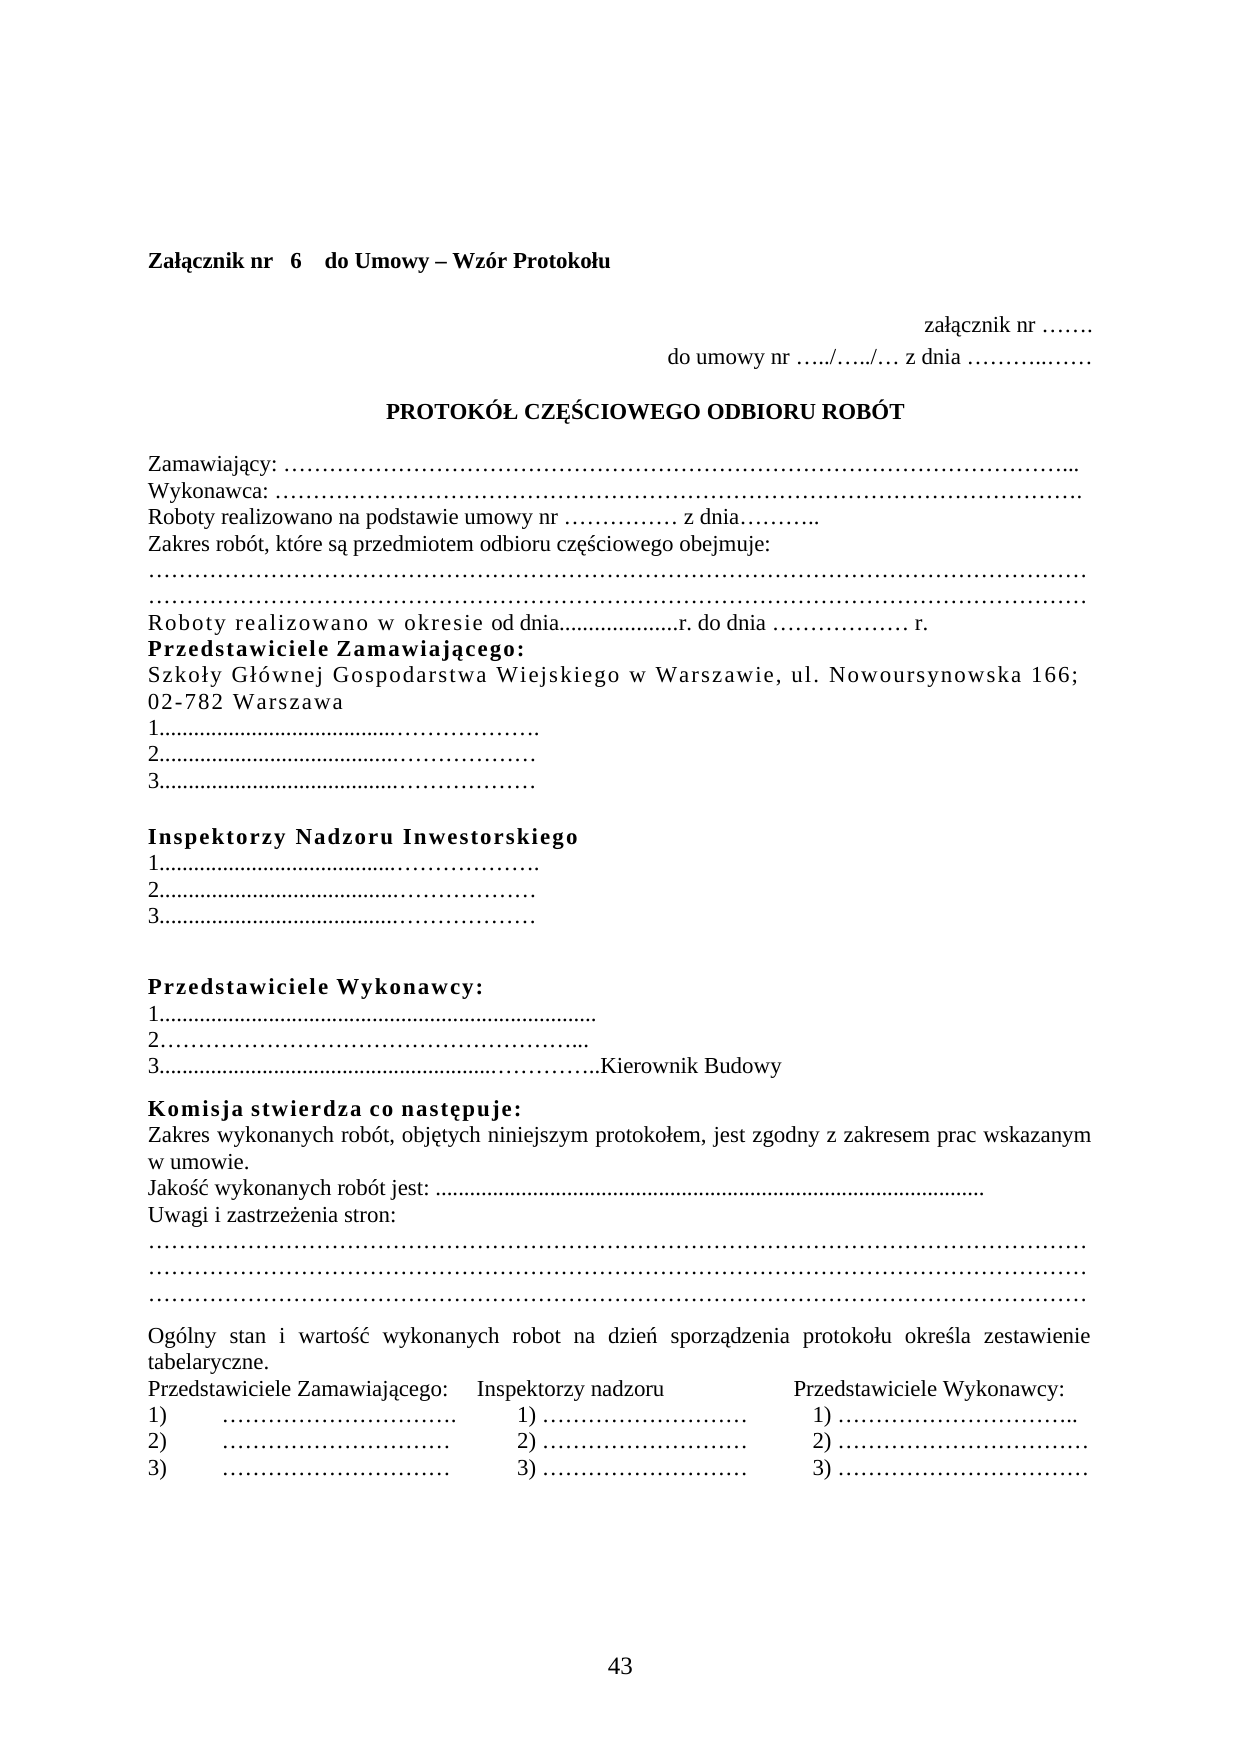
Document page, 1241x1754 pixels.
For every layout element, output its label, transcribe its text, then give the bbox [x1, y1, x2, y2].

text 2 ……………… [148, 740, 1093, 767]
text 3 ……………… [148, 767, 1093, 793]
text Roboty realizowano na podstawie umowy nr …………… z dnia……….. [148, 503, 1093, 529]
text Zakres wykonanych robót, objętych niniejszym protokołem, jest zgodny z zakresem prac wskazanym w umowie. [148, 1122, 1093, 1174]
text Komisja stwierdza co następuje: [148, 1095, 1093, 1122]
text 1 ………………. [148, 849, 1093, 876]
text …………………………………………………………………………………………………………… [148, 582, 1093, 609]
text Inspektorzy Nadzoru Inwestorskiego [148, 823, 1093, 849]
text Zamawiający: …………………………………………………………………………………………... [148, 451, 1093, 477]
text 2) ………………………… 2) ……………………… 2) …………………………… [148, 1427, 1093, 1454]
text …………………………………………………………………………………………………………… [148, 556, 1093, 582]
text 2………………………………………………... [148, 1026, 1093, 1052]
text Roboty realizowano w okresie od dnia r. do dnia ……………… r. [148, 609, 1093, 635]
text 3 …………..Kierownik Budowy [148, 1052, 1093, 1079]
text PROTOKÓŁ CZĘŚCIOWEGO ODBIORU ROBÓT [148, 398, 904, 424]
text Wykonawca: ……………………………………………………………………………………………. [148, 477, 1093, 503]
text 3 ……………… [148, 902, 1093, 928]
text Uwagi i zastrzeżenia stron: [148, 1201, 1093, 1227]
text 1 [148, 1000, 1093, 1026]
text do umowy nr …../…../… z dnia ………..…… [148, 343, 1093, 369]
text 2 ……………… [148, 876, 1093, 902]
text Przedstawiciele Zamawiającego: Inspektorzy nadzoru Przedstawiciele Wykonawcy: [148, 1375, 1093, 1401]
text 3) ………………………… 3) ……………………… 3) …………………………… [148, 1454, 1093, 1480]
text Ogólny stan i wartość wykonanych robot na dzień sporządzenia protokołu określa zestawienie tabelaryczne. [148, 1322, 1093, 1375]
text Załącznik nr 6 do Umowy – Wzór Protokołu [148, 247, 1093, 274]
text 1 ………………. [148, 714, 1093, 740]
text 1) …………………………. 1) ……………………… 1) ………………………….. [148, 1401, 1093, 1427]
text Jakość wykonanych robót jest: [148, 1174, 1093, 1201]
text …………………………………………………………………………………………………………… [148, 1227, 1093, 1253]
text Zakres robót, które są przedmiotem odbioru częściowego obejmuje: [148, 529, 1093, 556]
text Przedstawiciele Wykonawcy: [148, 973, 1093, 1000]
text Przedstawiciele Zamawiającego: [148, 635, 1093, 661]
text …………………………………………………………………………………………………………… [148, 1280, 1093, 1306]
text Szkoły Głównej Gospodarstwa Wiejskiego w Warszawie, ul. Nowoursynowska 166; 02-782 Warszawa [148, 661, 1093, 714]
text załącznik nr ……. [148, 311, 1093, 338]
text …………………………………………………………………………………………………………… [148, 1253, 1093, 1280]
